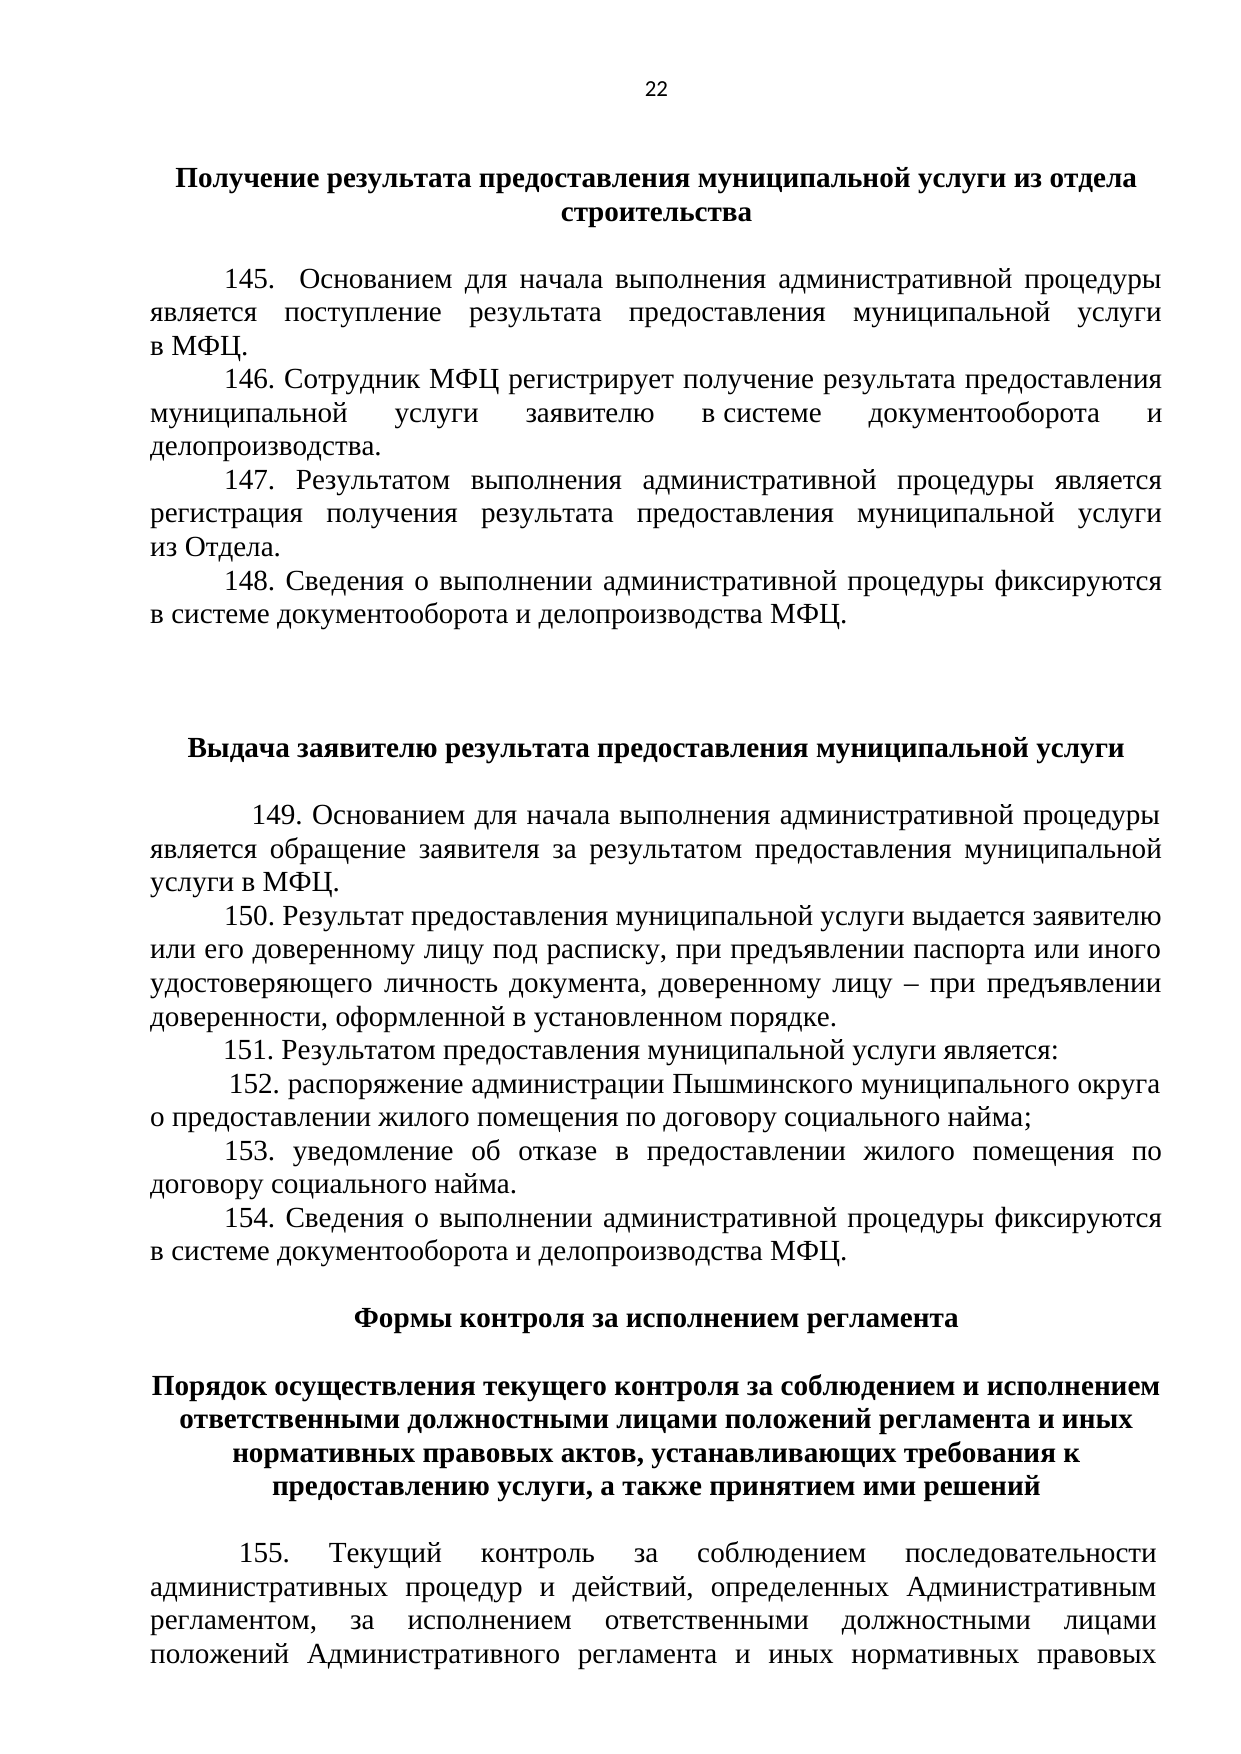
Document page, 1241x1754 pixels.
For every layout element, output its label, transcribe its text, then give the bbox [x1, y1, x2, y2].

text 154. Сведения о выполнении административной процедуры фиксируются в системе документооборота и делопроизводства МФЦ. [150, 1200, 1162, 1267]
text 147. Результатом выполнения административной процедуры является регистрация получения результата предоставления муниципальной услуги из Отдела. [150, 462, 1162, 563]
text 151. Результатом предоставления муниципальной услуги является: [150, 1032, 1162, 1066]
text Получение результата предоставления муниципальной услуги из отдела строительства [150, 160, 1162, 227]
text Формы контроля за исполнением регламента [150, 1301, 1162, 1334]
text 149. Основанием для начала выполнения административной процедуры является обращение заявителя за результатом предоставления муниципальной услуги в МФЦ. [150, 797, 1162, 898]
text 145. Основанием для начала выполнения административной процедуры является поступление результата предоставления муниципальной услуги в МФЦ. [150, 261, 1162, 361]
text Выдача заявителю результата предоставления муниципальной услуги [150, 730, 1162, 764]
text 148. Сведения о выполнении административной процедуры фиксируются в системе документооборота и делопроизводства МФЦ. [150, 563, 1162, 630]
text 146. Сотрудник МФЦ регистрирует получение результата предоставления муниципальной услуги заявителю в системе документооборота и делопроизводства. [150, 361, 1162, 462]
text 152. распоряжение администрации Пышминского муниципального округа о предоставлении жилого помещения по договору социального найма; [150, 1066, 1162, 1133]
text 153. уведомление об отказе в предоставлении жилого помещения по договору социального найма. [150, 1133, 1162, 1200]
text Порядок осуществления текущего контроля за соблюдением и исполнением ответственными должностными лицами положений регламента и иных нормативных правовых актов, устанавливающих требования к предоставлению услуги, а также принятием ими решений [150, 1368, 1162, 1502]
text 150. Результат предоставления муниципальной услуги выдается заявителю или его доверенному лицу под расписку, при предъявлении паспорта или иного удостоверяющего личность документа, доверенному лицу – при предъявлении доверенности, оформленной в установленном порядке. [150, 898, 1162, 1032]
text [150, 1535, 1157, 1669]
